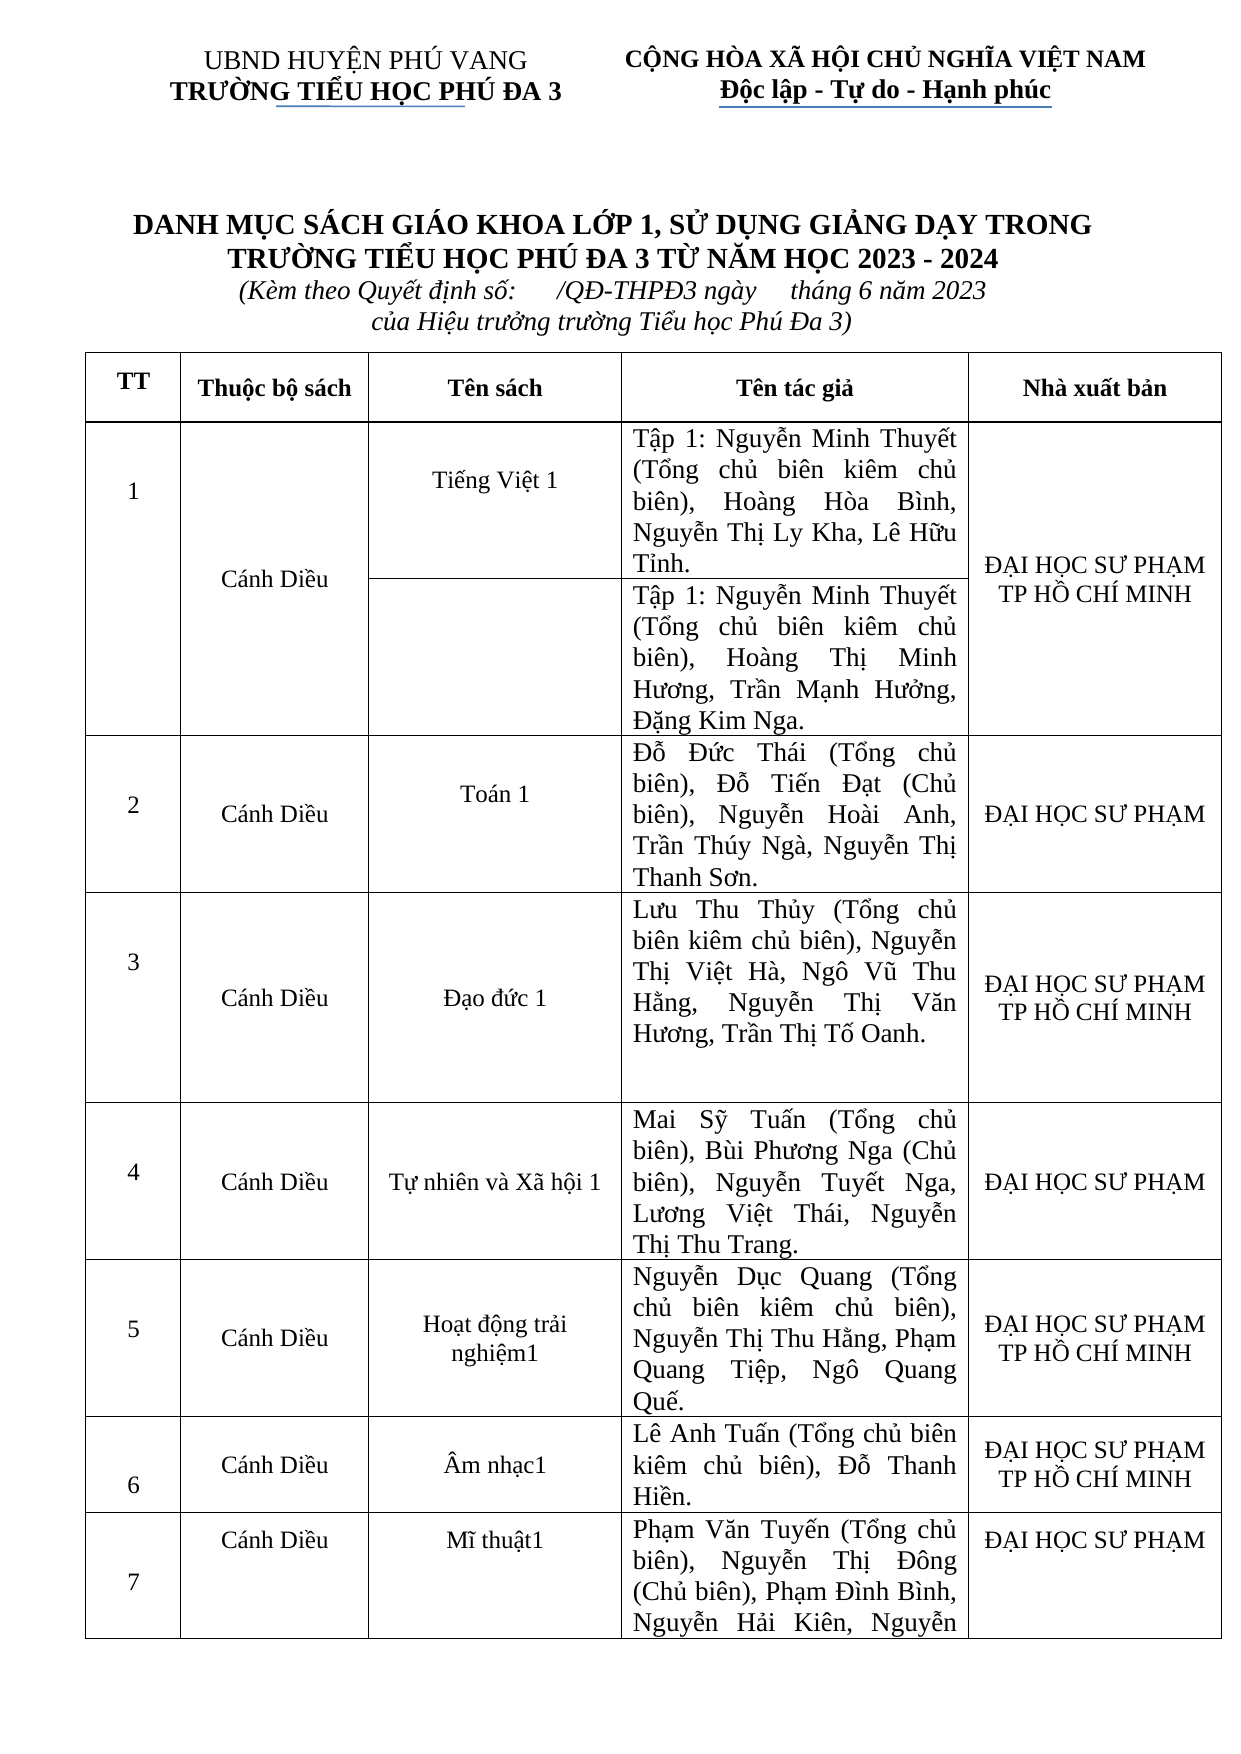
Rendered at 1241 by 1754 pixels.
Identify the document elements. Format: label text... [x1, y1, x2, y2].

table_header Thuộc bộ sách [181, 353, 368, 421]
table_cell ĐẠI HỌC SƯ PHẠM [969, 1103, 1221, 1259]
table_cell Tiếng Việt 1 [369, 423, 621, 578]
table_cell Lê Anh Tuấn (Tổng chủ biên kiêm chủ biên), Đỗ Thanh Hiền. [622, 1417, 968, 1512]
table_cell Tập 1: Nguyễn Minh Thuyết (Tổng chủ biên kiêm chủ biên), Hoàng Thị Minh Hương, Trần Mạnh Hưởng, Đặng Kim Nga. [622, 579, 968, 735]
table_cell 4 [86, 1103, 180, 1259]
table_cell Toán 1 [369, 736, 621, 892]
table_cell 2 [86, 736, 180, 892]
table_cell ĐẠI HỌC SƯ PHẠM [969, 736, 1221, 892]
text (Kèm theo Quyết định số: /QĐ-THPĐ3 ngày tháng 6 năm 2023 [103, 274, 1122, 306]
table_cell Cánh Diều [181, 423, 368, 735]
table_cell 7 [86, 1513, 180, 1637]
table_cell ĐẠI HỌC SƯ PHẠM TP HỒ CHÍ MINH [969, 893, 1221, 1102]
table_header UBND HUYỆN PHÚ VANG TRƯỜNG TIỂU HỌC PHÚ ĐA 3 [144, 44, 587, 107]
table_cell Đỗ Đức Thái (Tổng chủ biên), Đỗ Tiến Đạt (Chủ biên), Nguyễn Hoài Anh, Trần Thúy Ngà, Nguyễn Thị Thanh Sơn. [622, 736, 968, 892]
table_cell Cánh Diều [181, 1260, 368, 1416]
table_cell Mĩ thuật1 [369, 1513, 621, 1637]
table_header Nhà xuất bản [969, 353, 1221, 421]
table_cell Tập 1: Nguyễn Minh Thuyết (Tổng chủ biên kiêm chủ biên), Hoàng Hòa Bình, Nguyễn Thị Ly Kha, Lê Hữu Tỉnh. [622, 423, 968, 578]
table_cell ĐẠI HỌC SƯ PHẠM [969, 1513, 1221, 1637]
table_cell Mai Sỹ Tuấn (Tổng chủ biên), Bùi Phương Nga (Chủ biên), Nguyễn Tuyết Nga, Lương Việt Thái, Nguyễn Thị Thu Trang. [622, 1103, 968, 1259]
table_cell ĐẠI HỌC SƯ PHẠM TP HỒ CHÍ MINH [969, 423, 1221, 735]
table_cell Cánh Diều [181, 736, 368, 892]
table_cell Đạo đức 1 [369, 893, 621, 1102]
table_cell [622, 1513, 968, 1637]
text DANH MỤC SÁCH GIÁO KHOA LỚP 1, SỬ DỤNG GIẢNG DẠY TRONG TRƯỜNG TIỂU HỌC PHÚ ĐA 3 TỪ NĂM HỌC 2023 - 2024 [103, 207, 1122, 274]
table_cell 1 [86, 423, 180, 735]
table_header Tên tác giả [622, 353, 968, 421]
table_cell [369, 579, 621, 735]
table_cell Cánh Diều [181, 1513, 368, 1637]
table_cell Hoạt động trải nghiệm1 [369, 1260, 621, 1416]
table_cell Nguyễn Dục Quang (Tổng chủ biên kiêm chủ biên), Nguyễn Thị Thu Hằng, Phạm Quang Tiệp, Ngô Quang Quế. [622, 1260, 968, 1416]
table_header Tên sách [369, 353, 621, 421]
table_cell Tự nhiên và Xã hội 1 [369, 1103, 621, 1259]
table_cell Âm nhạc1 [369, 1417, 621, 1512]
table_cell Cánh Diều [181, 1103, 368, 1259]
text của Hiệu trưởng trường Tiểu học Phú Đa 3) [103, 306, 1122, 337]
table_cell Cánh Diều [181, 1417, 368, 1512]
table_cell 3 [86, 893, 180, 1102]
table_cell Lưu Thu Thủy (Tổng chủ biên kiêm chủ biên), Nguyễn Thị Việt Hà, Ngô Vũ Thu Hằng, Nguyễn Thị Văn Hương, Trần Thị Tố Oanh. [622, 893, 968, 1102]
table_cell 5 [86, 1260, 180, 1416]
table_cell 6 [86, 1417, 180, 1512]
table_cell ĐẠI HỌC SƯ PHẠM TP HỒ CHÍ MINH [969, 1260, 1221, 1416]
table_header CỘNG HÒA XÃ HỘI CHỦ NGHĨA VIỆT NAM Độc lập - Tự do - Hạnh phúc [587, 44, 1183, 107]
table_header TT [86, 353, 180, 421]
table_cell Cánh Diều [181, 893, 368, 1102]
table_cell ĐẠI HỌC SƯ PHẠM TP HỒ CHÍ MINH [969, 1417, 1221, 1512]
